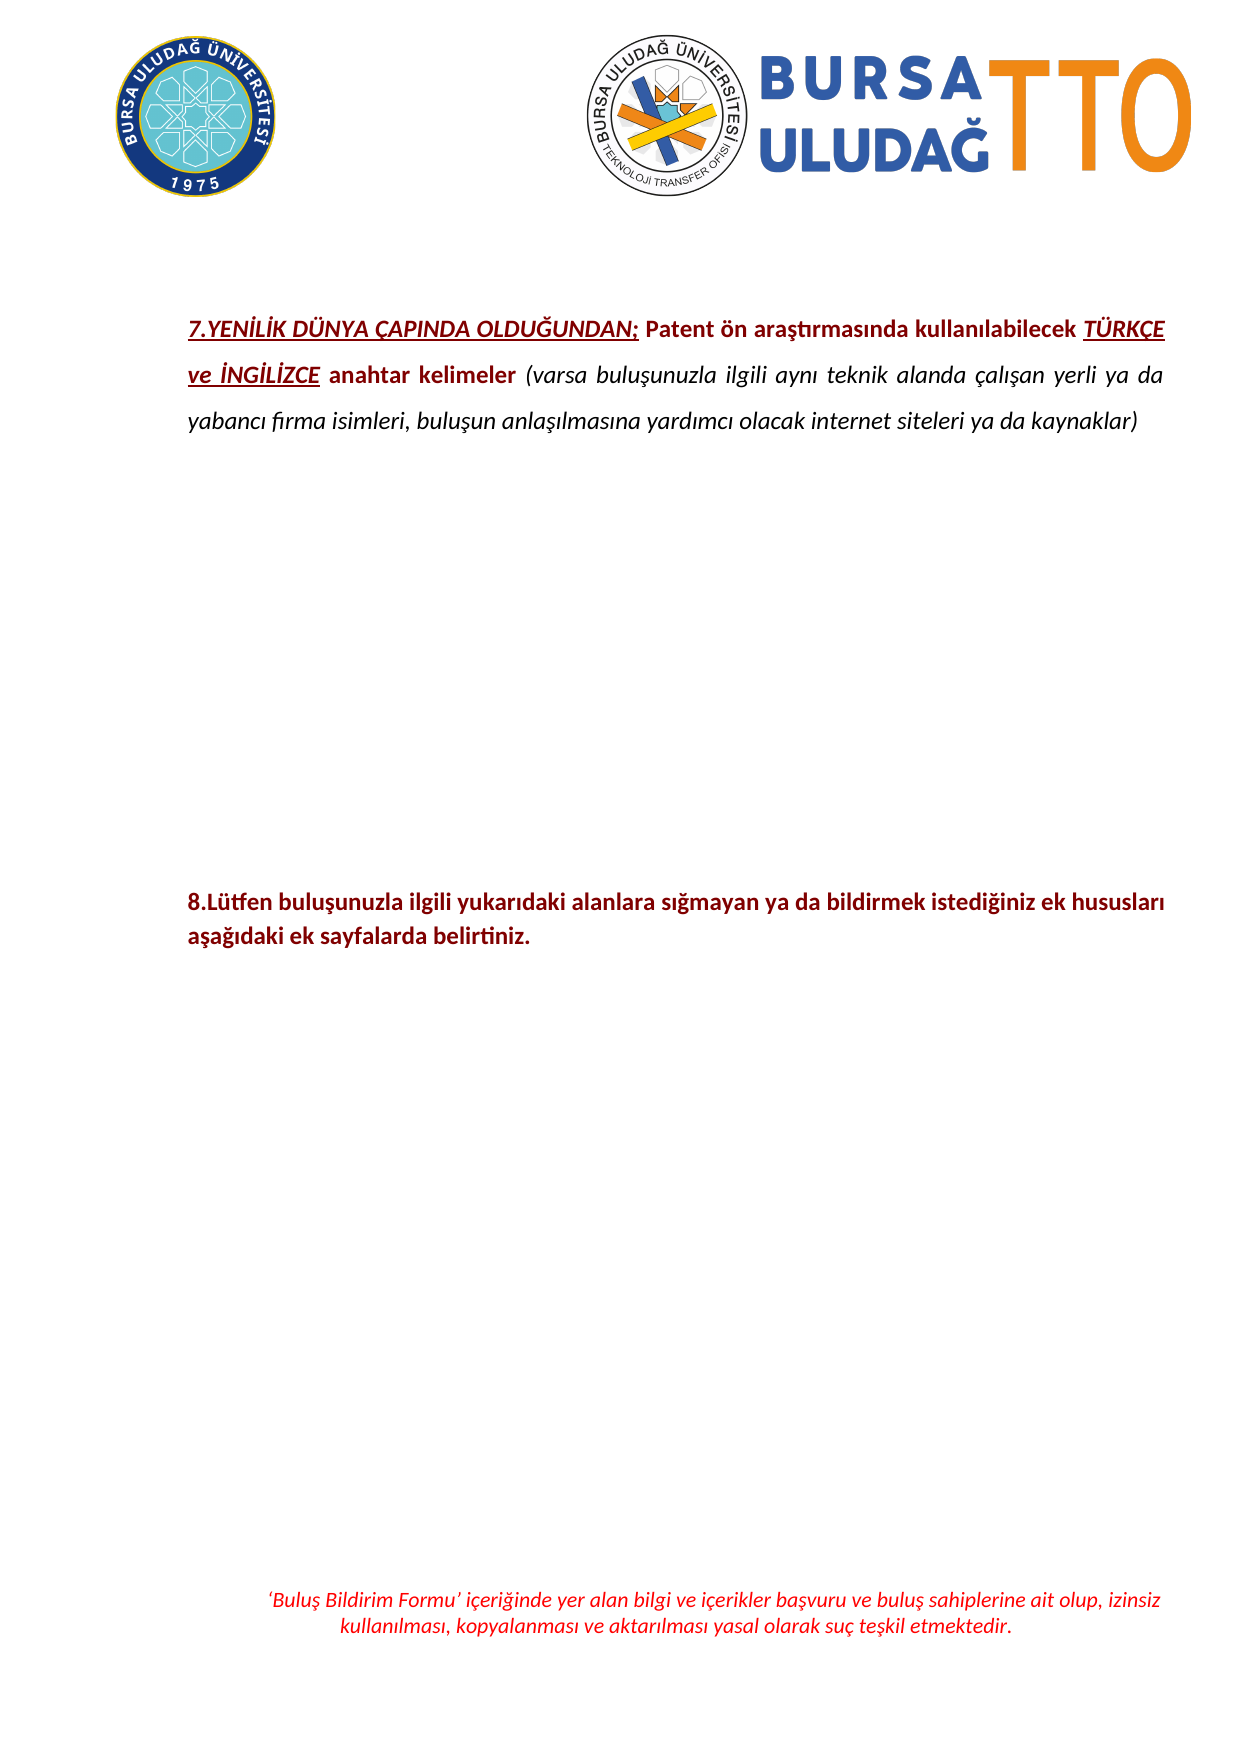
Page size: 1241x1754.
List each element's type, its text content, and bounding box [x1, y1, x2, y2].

text 7.YENİLİK DÜNYA ÇAPINDA OLDUĞUNDAN; Patent ön araştırmasında kullanılabilecek TÜRKÇE ve İNGİLİZCE anahtar kelimeler (varsa buluşunuzla ilgili aynı teknik alanda çalışan yerli ya da yabancı firma isimleri, buluşun anlaşılmasına yardımcı olacak internet siteleri ya da kaynaklar) [187, 313, 1167, 435]
picture [586, 34, 1192, 197]
text 8.Lütfen buluşunuzla ilgili yukarıdaki alanlara sığmayan ya da bildirmek istediğiniz ek hususları aşağıdaki ek sayfalarda belirtiniz. [187, 887, 1167, 951]
picture [115, 36, 276, 197]
